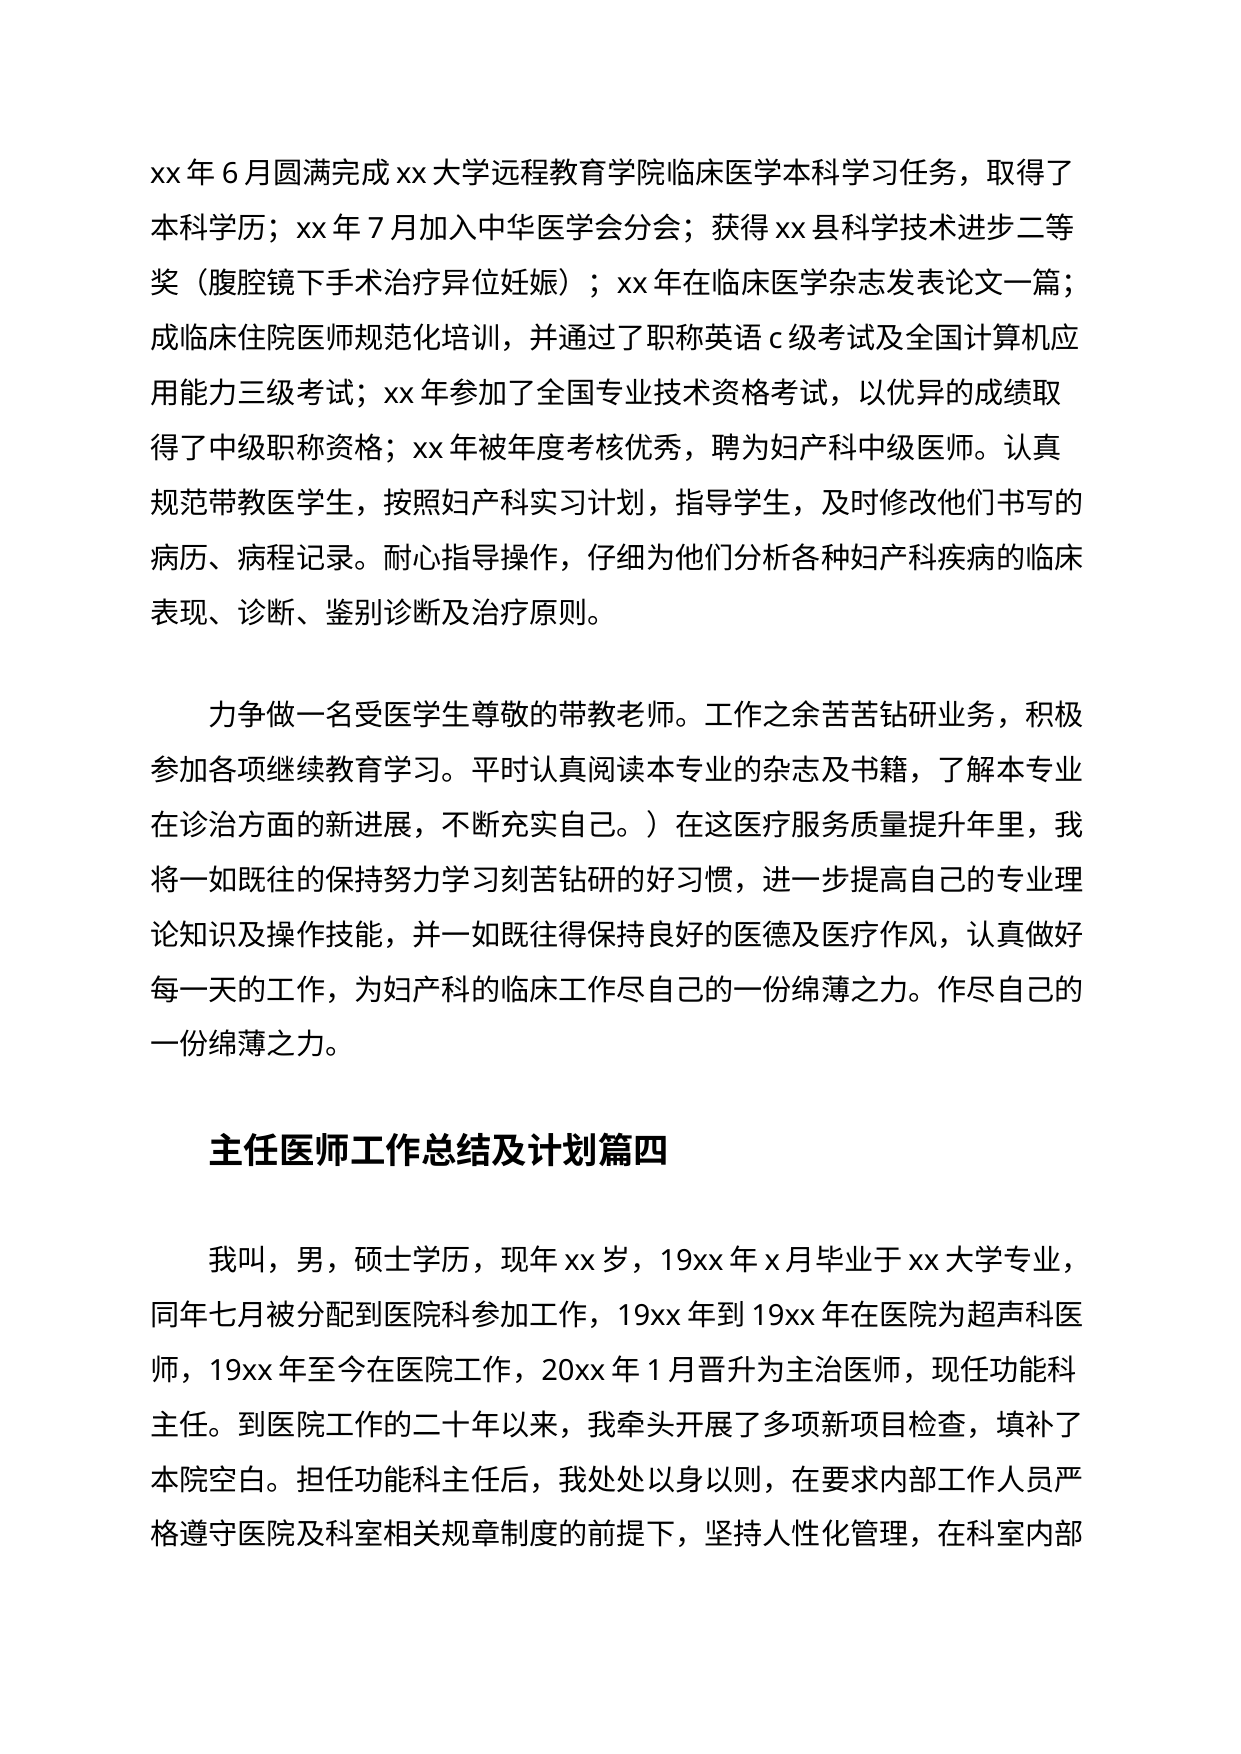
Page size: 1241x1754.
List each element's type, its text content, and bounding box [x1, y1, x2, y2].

text 力争做一名受医学生尊敬的带教老师。工作之余苦苦钻研业务，积极参加各项继续教育学习。平时认真阅读本专业的杂志及书籍，了解本专业在诊治方面的新进展，不断充实自己。）在这医疗服务质量提升年里，我将一如既往的保持努力学习刻苦钻研的好习惯，进一步提高自己的专业理论知识及操作技能，并一如既往得保持良好的医德及医疗作风，认真做好每一天的工作，为妇产科的临床工作尽自己的一份绵薄之力。作尽自己的一份绵薄之力。 [150, 692, 1090, 1063]
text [150, 150, 1090, 632]
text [150, 1236, 1090, 1553]
text 主任医师工作总结及计划篇四 [150, 1123, 1090, 1174]
